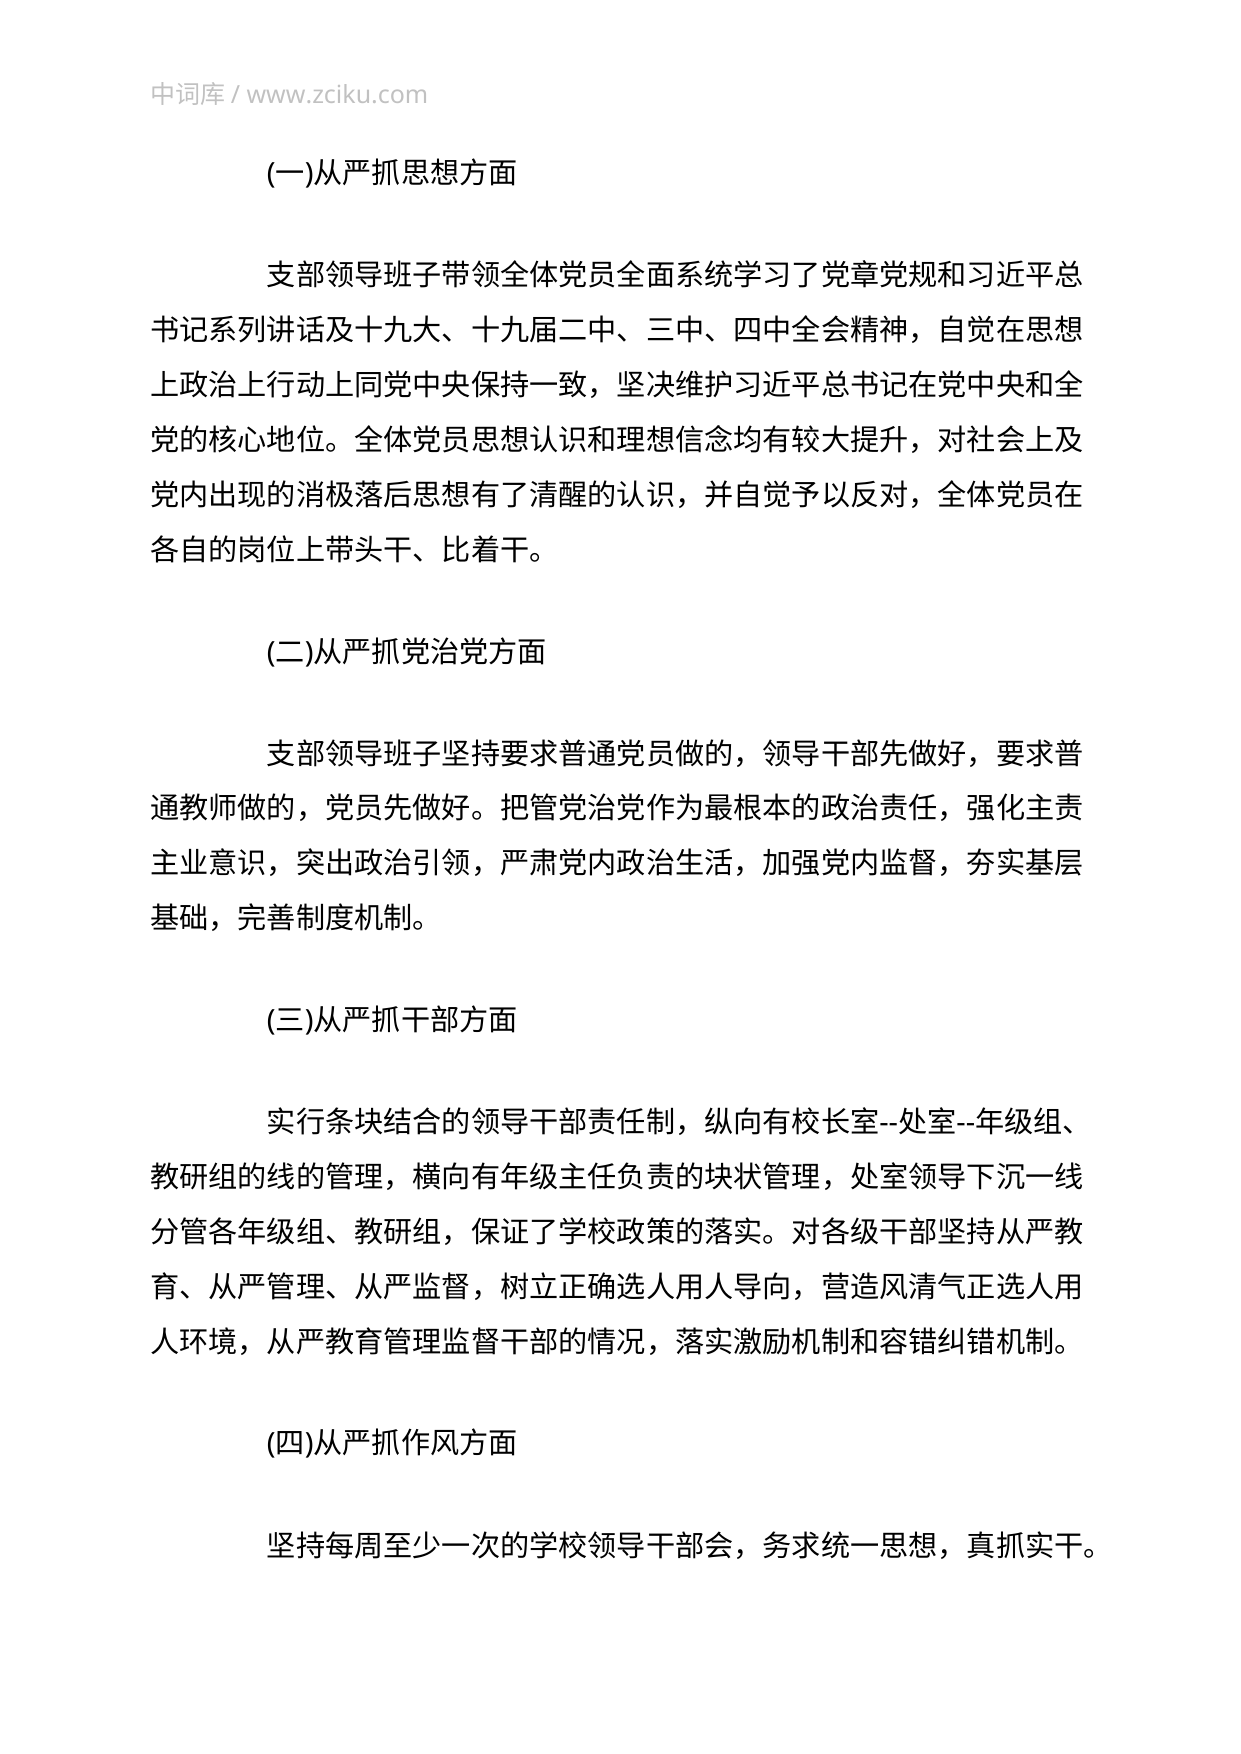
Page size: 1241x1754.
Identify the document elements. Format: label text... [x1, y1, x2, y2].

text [150, 1522, 1090, 1564]
text (二)从严抓党治党方面 [150, 628, 1090, 671]
text (三)从严抓干部方面 [150, 997, 1090, 1039]
text (四)从严抓作风方面 [150, 1420, 1090, 1462]
text 实行条块结合的领导干部责任制，纵向有校长室--处室--年级组、教研组的线的管理，横向有年级主任负责的块状管理，处室领导下沉一线分管各年级组、教研组，保证了学校政策的落实。对各级干部坚持从严教育、从严管理、从严监督，树立正确选人用人导向，营造风清气正选人用人环境，从严教育管理监督干部的情况，落实激励机制和容错纠错机制。 [150, 1099, 1090, 1361]
text (一)从严抓思想方面 [150, 150, 1090, 192]
text 支部领导班子坚持要求普通党员做的，领导干部先做好，要求普通教师做的，党员先做好。把管党治党作为最根本的政治责任，强化主责主业意识，突出政治引领，严肃党内政治生活，加强党内监督，夯实基层基础，完善制度机制。 [150, 730, 1090, 937]
text 支部领导班子带领全体党员全面系统学习了党章党规和习近平总书记系列讲话及十九大、十九届二中、三中、四中全会精神，自觉在思想上政治上行动上同党中央保持一致，坚决维护习近平总书记在党中央和全党的核心地位。全体党员思想认识和理想信念均有较大提升，对社会上及党内出现的消极落后思想有了清醒的认识，并自觉予以反对，全体党员在各自的岗位上带头干、比着干。 [150, 252, 1090, 569]
